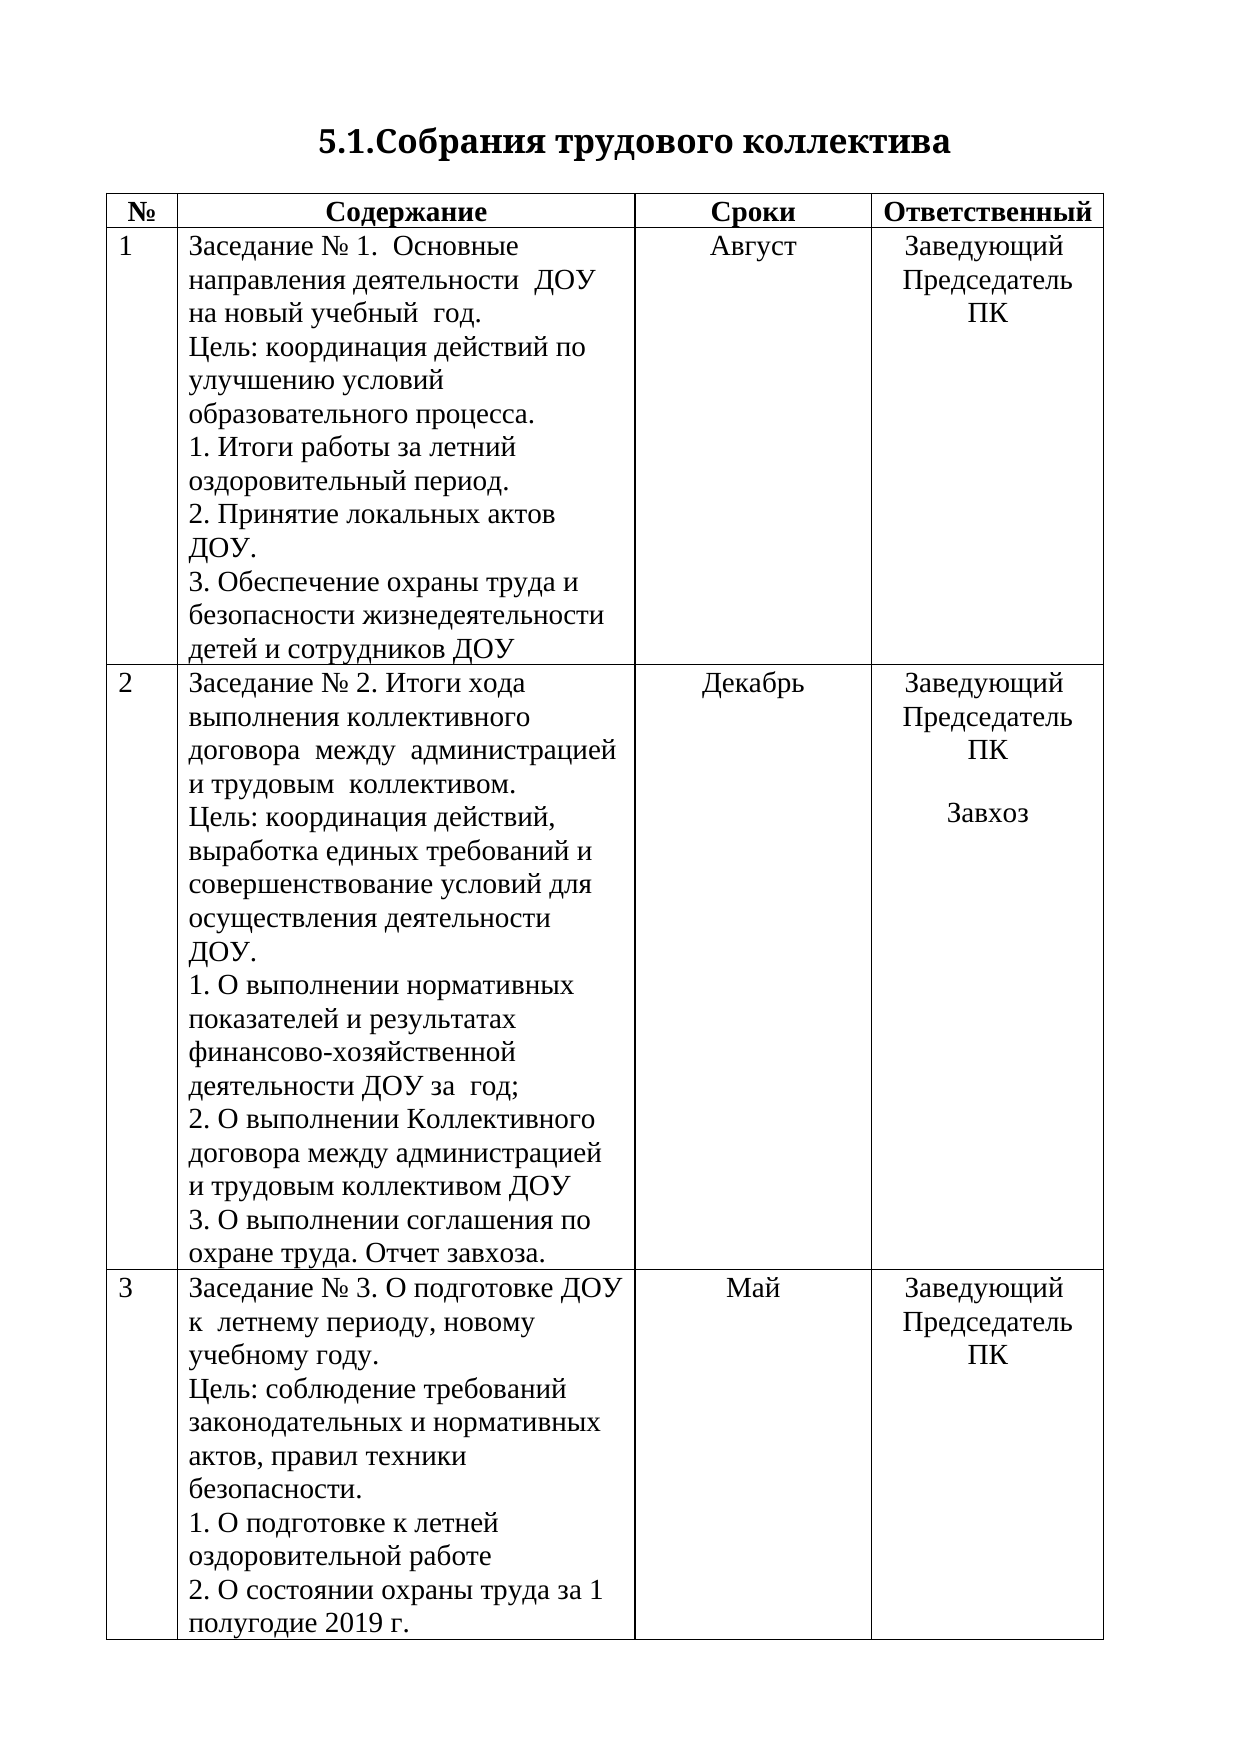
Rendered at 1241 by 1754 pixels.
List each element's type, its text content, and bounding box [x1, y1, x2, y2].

table_cell Август [636, 228, 871, 664]
table_header Содержание [178, 194, 634, 227]
table_cell 3 [107, 1270, 177, 1639]
table_cell Заведующий Председатель ПК [872, 228, 1103, 664]
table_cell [178, 1270, 634, 1639]
table_cell Заседание № 2. Итоги хода выполнения коллективного договора между администрацией и трудовым коллективом. Цель: координация действий, выработка единых требований и совершенствование условий для осуществления деятельности ДОУ. 1. О выполнении нормативных показателей и результатах финансово-хозяйственной деятельности ДОУ за год; 2. О выполнении Коллективного договора между администрацией и трудовым коллективом ДОУ 3. О выполнении соглашения по охране труда. Отчет завхоза. [178, 665, 634, 1269]
table_header Ответственный [872, 194, 1103, 227]
text 5.1.Собрания трудового коллектива [118, 118, 1152, 163]
table_cell 2 [107, 665, 177, 1269]
table_header № [107, 194, 177, 227]
table_cell Заседание № 1. Основные направления деятельности ДОУ на новый учебный год. Цель: координация действий по улучшению условий образовательного процесса. 1. Итоги работы за летний оздоровительный период. 2. Принятие локальных актов ДОУ. 3. Обеспечение охраны труда и безопасности жизнедеятельности детей и сотрудников ДОУ [178, 228, 634, 664]
table_cell 1 [107, 228, 177, 664]
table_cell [872, 1270, 1103, 1639]
table_header Сроки [636, 194, 871, 227]
table_cell Декабрь [636, 665, 871, 1269]
table_cell Май [636, 1270, 871, 1639]
table_cell Заведующий Председатель ПК Завхоз [872, 665, 1103, 1269]
